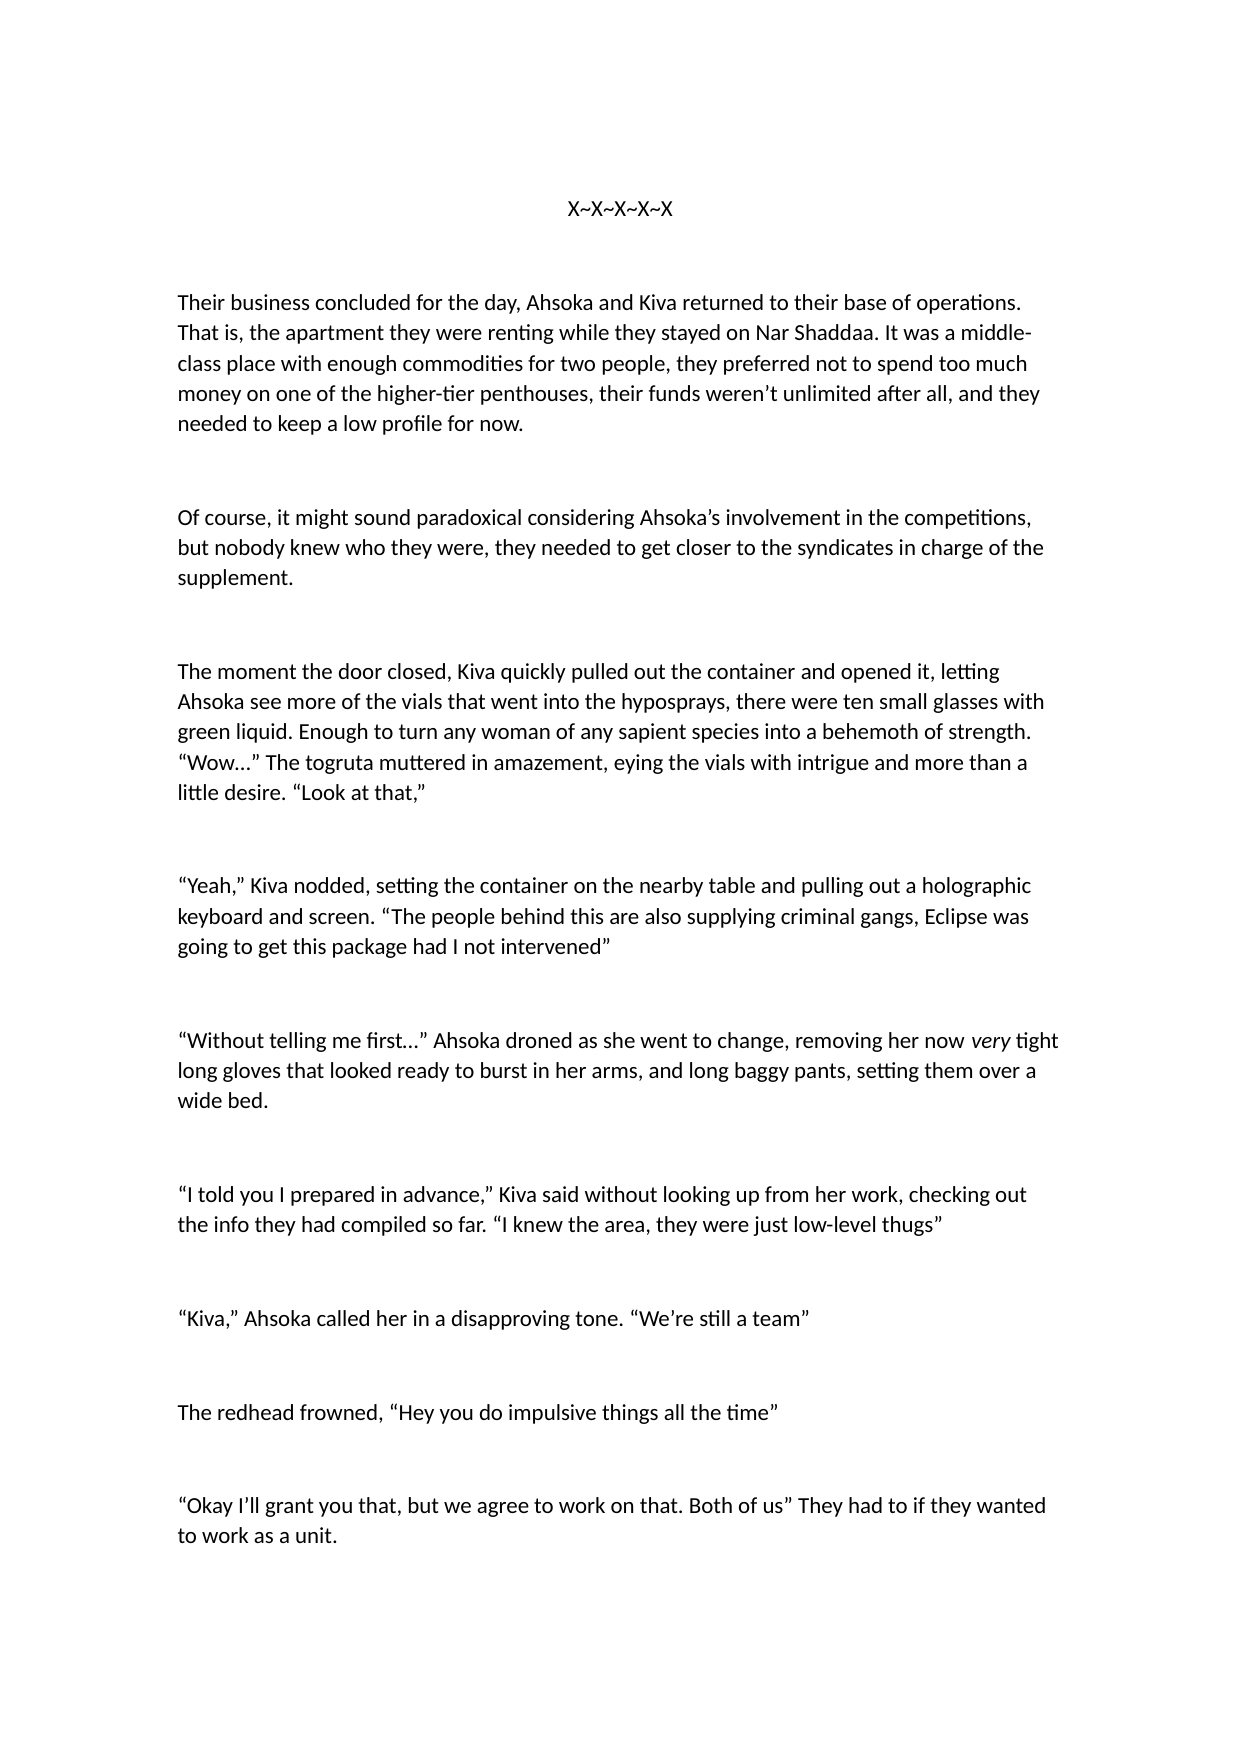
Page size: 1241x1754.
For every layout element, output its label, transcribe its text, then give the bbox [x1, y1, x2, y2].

text The moment the door closed, Kiva quickly pulled out the container and opened it, letting Ahsoka see more of the vials that went into the hyposprays, there were ten small glasses with green liquid. Enough to turn any woman of any sapient species into a behemoth of strength. “Wow…” The togruta muttered in amazement, eying the vials with intrigue and more than a little desire. “Look at that,” [177, 657, 1063, 806]
text Of course, it might sound paradoxical considering Ahsoka’s involvement in the competitions, but nobody knew who they were, they needed to get closer to the syndicates in charge of the supplement. [177, 503, 1063, 591]
text “Kiva,” Ahsoka called her in a disapproving tone. “We’re still a team” [177, 1304, 1063, 1332]
text “I told you I prepared in advance,” Kiva said without looking up from her work, checking out the info they had compiled so far. “I knew the area, they were just low-level thugs” [177, 1180, 1063, 1238]
text X~X~X~X~X [177, 194, 1063, 222]
text Their business concluded for the day, Ahsoka and Kiva returned to their base of operations. That is, the apartment they were renting while they stayed on Nar Shaddaa. It was a middle-class place with enough commodities for two people, they preferred not to spend too much money on one of the higher-tier penthouses, their funds weren’t unlimited after all, and they needed to keep a low profile for now. [177, 288, 1063, 437]
text “Without telling me first…” Ahsoka droned as she went to change, removing her now very tight long gloves that looked ready to burst in her arms, and long baggy pants, setting them over a wide bed. [177, 1026, 1063, 1114]
text “Okay I’ll grant you that, but we agree to work on that. Both of us” They had to if they wanted to work as a unit. [177, 1491, 1063, 1549]
text “Yeah,” Kiva nodded, setting the container on the nearby table and pulling out a holographic keyboard and screen. “The people behind this are also supplying criminal gangs, Eclipse was going to get this package had I not intervened” [177, 872, 1063, 960]
text The redhead frowned, “Hey you do impulsive things all the time” [177, 1398, 1063, 1426]
